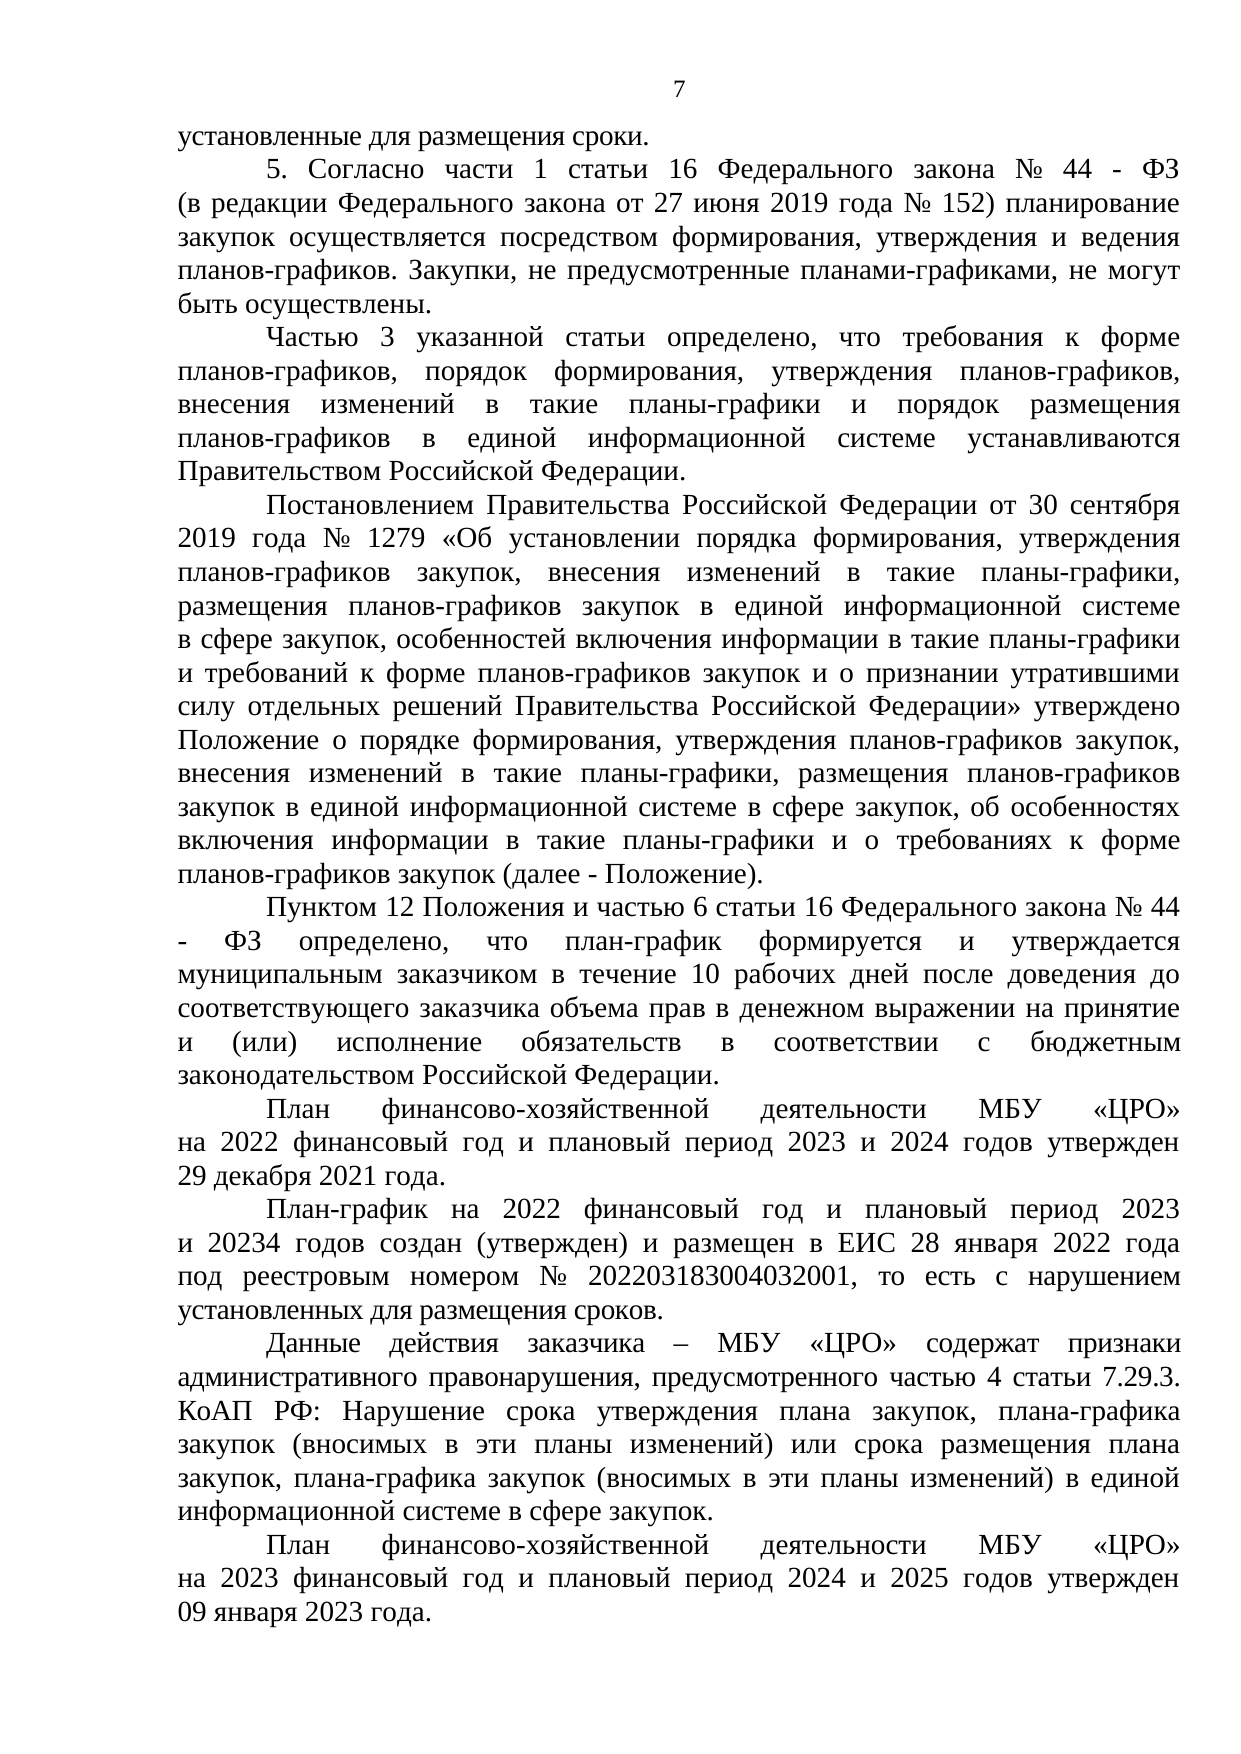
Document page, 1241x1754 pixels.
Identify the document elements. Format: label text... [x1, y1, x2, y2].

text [177, 118, 1181, 152]
text Постановлением Правительства Российской Федерации от 30 сентября 2019 года № 1279 «Об установлении порядка формирования, утверждения планов-графиков закупок, внесения изменений в такие планы-графики, размещения планов-графиков закупок в единой информационной системе в сфере закупок, особенностей включения информации в такие планы-графики и требований к форме планов-графиков закупок и о признании утратившими силу отдельных решений Правительства Российской Федерации» утверждено Положение о порядке формирования, утверждения планов-графиков закупок, внесения изменений в такие планы-графики, размещения планов-графиков закупок в единой информационной системе в сфере закупок, об особенностях включения информации в такие планы-графики и о требованиях к форме планов-графиков закупок (далее - Положение). [177, 487, 1181, 889]
text 5. Согласно части 1 статьи 16 Федерального закона № 44 - ФЗ (в редакции Федерального закона от 27 июня 2019 года № 152) планирование закупок осуществляется посредством формирования, утверждения и ведения планов-графиков. Закупки, не предусмотренные планами-графиками, не могут быть осуществлены. [177, 152, 1181, 319]
text Частью 3 указанной статьи определено, что требования к форме планов-графиков, порядок формирования, утверждения планов-графиков, внесения изменений в такие планы-графики и порядок размещения планов-графиков в единой информационной системе устанавливаются Правительством Российской Федерации. [177, 319, 1181, 487]
text Пунктом 12 Положения и частью 6 статьи 16 Федерального закона № 44 - ФЗ определено, что план-график формируется и утверждается муниципальным заказчиком в течение 10 рабочих дней после доведения до соответствующего заказчика объема прав в денежном выражении на принятие и (или) исполнение обязательств в соответствии с бюджетным законодательством Российской Федерации. [177, 889, 1181, 1091]
text Данные действия заказчика – МБУ «ЦРО» содержат признаки административного правонарушения, предусмотренного частью 4 статьи 7.29.3. КоАП РФ: Нарушение срока утверждения плана закупок, плана-графика закупок (вносимых в эти планы изменений) или срока размещения плана закупок, плана-графика закупок (вносимых в эти планы изменений) в единой информационной системе в сфере закупок. [177, 1326, 1181, 1527]
text План финансово-хозяйственной деятельности МБУ «ЦРО» на 2022 финансовый год и плановый период 2023 и 2024 годов утвержден 29 декабря 2021 года. [177, 1091, 1181, 1191]
text План-график на 2022 финансовый год и плановый период 2023 и 20234 годов создан (утвержден) и размещен в ЕИС 28 января 2022 года под реестровым номером № 202203183004032001, то есть с нарушением установленных для размещения сроков. [177, 1191, 1181, 1326]
text План финансово-хозяйственной деятельности МБУ «ЦРО» на 2023 финансовый год и плановый период 2024 и 2025 годов утвержден 09 января 2023 года. [177, 1527, 1181, 1627]
